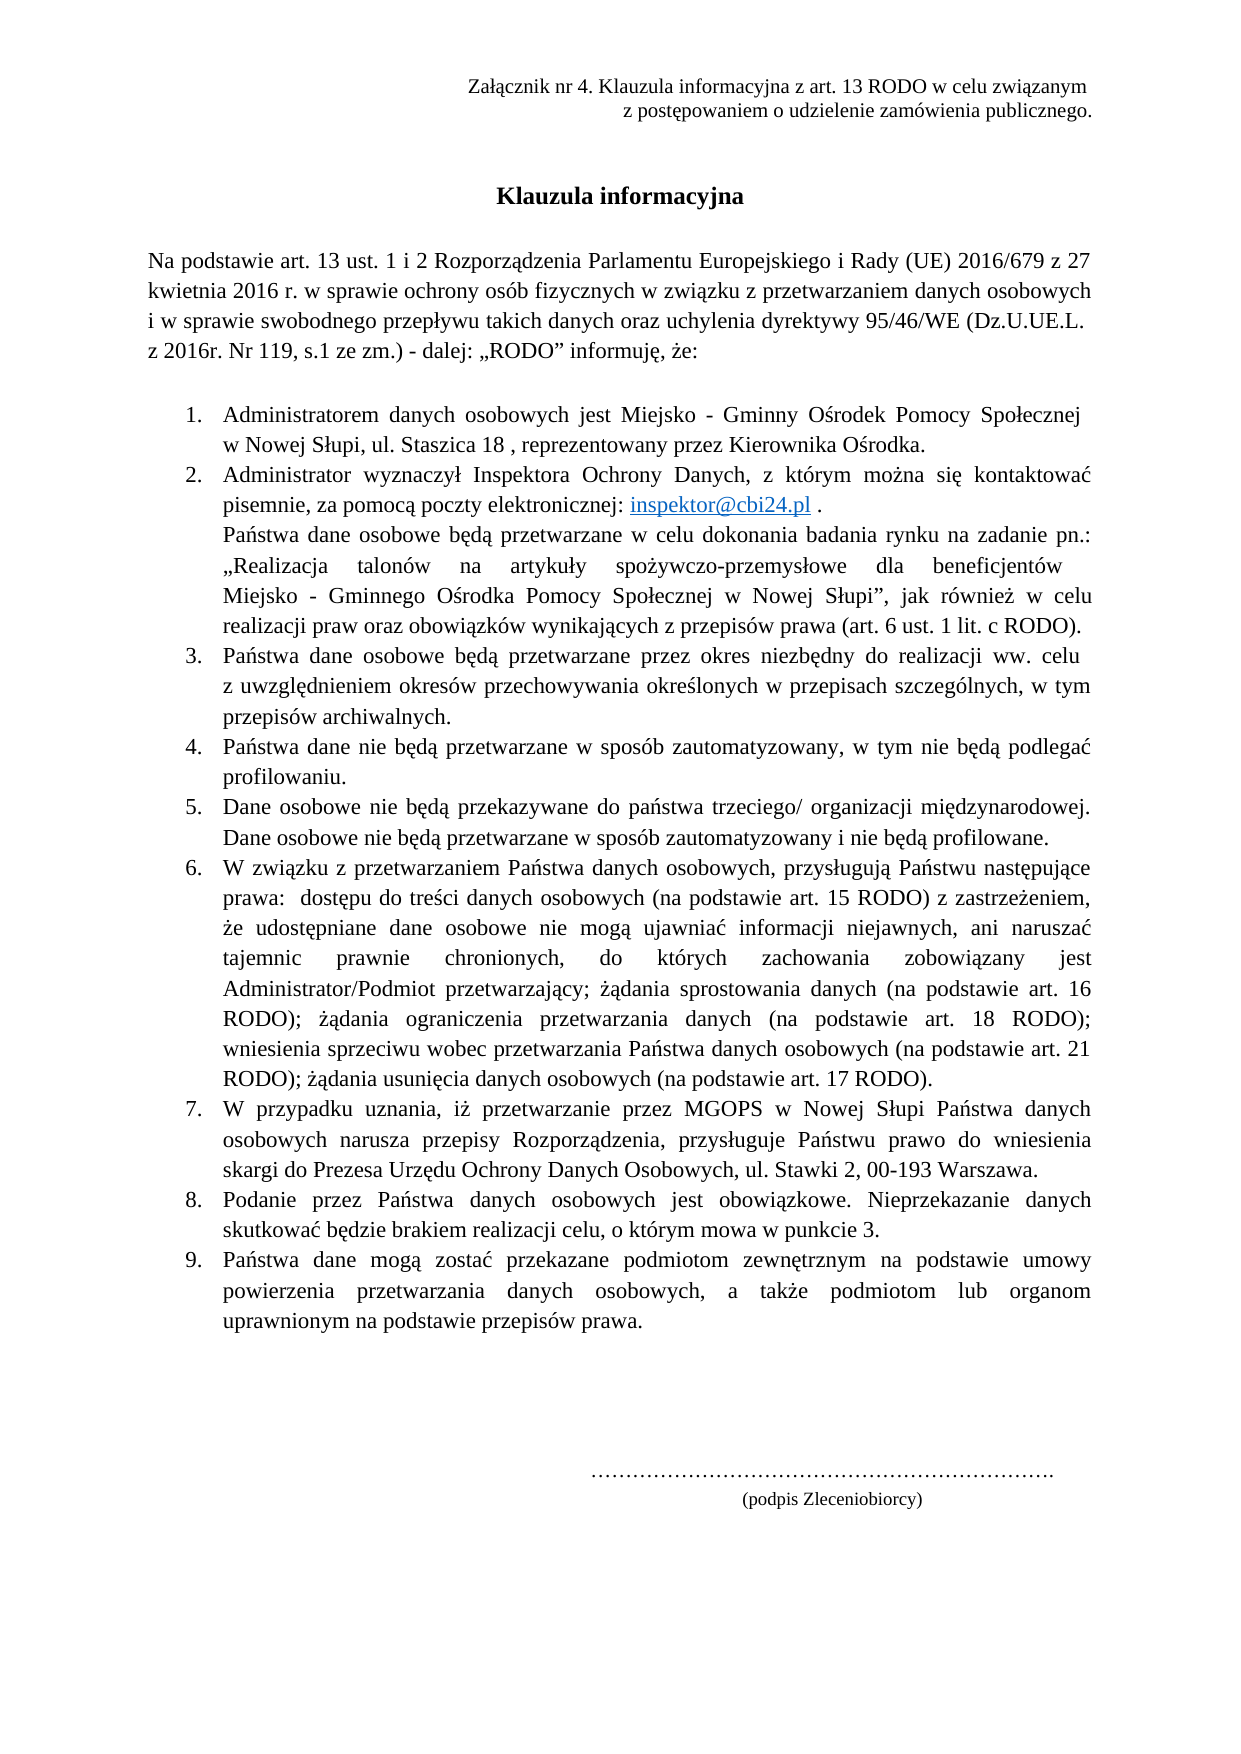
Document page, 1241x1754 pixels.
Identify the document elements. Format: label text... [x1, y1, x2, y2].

list W związku z przetwarzaniem Państwa danych osobowych, przysługują Państwu następujące prawa: dostępu do treści danych osobowych (na podstawie art. 15 RODO) z zastrzeżeniem, że udostępniane dane osobowe nie mogą ujawniać informacji niejawnych, ani naruszać tajemnic prawnie chronionych, do których zachowania zobowiązany jest Administrator/Podmiot przetwarzający; żądania sprostowania danych (na podstawie art. 16 RODO); żądania ograniczenia przetwarzania danych (na podstawie art. 18 RODO); wniesienia sprzeciwu wobec przetwarzania Państwa danych osobowych (na podstawie art. 21 RODO); żądania usunięcia danych osobowych (na podstawie art. 17 RODO). [185, 854, 1092, 1092]
list Państwa dane osobowe będą przetwarzane w celu dokonania badania rynku na zadanie pn.: „Realizacja talonów na artykuły spożywczo-przemysłowe dla beneficjentów Miejsko - Gminnego Ośrodka Pomocy Społecznej w Nowej Słupi”, jak również w celu realizacji praw oraz obowiązków wynikających z przepisów prawa (art. 6 ust. 1 lit. c RODO). [223, 521, 1092, 638]
list Państwa dane nie będą przetwarzane w sposób zautomatyzowany, w tym nie będą podlegać profilowaniu. [185, 733, 1092, 789]
text Na podstawie art. 13 ust. 1 i 2 Rozporządzenia Parlamentu Europejskiego i Rady (UE) 2016/679 z 27 kwietnia 2016 r. w sprawie ochrony osób fizycznych w związku z przetwarzaniem danych osobowych i w sprawie swobodnego przepływu takich danych oraz uchylenia dyrektywy 95/46/WE (Dz.U.UE.L. z 2016r. Nr 119, s.1 ze zm.) - dalej: „RODO” informuję, że: [148, 247, 1092, 364]
text …………………………………………………………. (podpis Zleceniobiorcy) [590, 1458, 1092, 1509]
text Klauzula informacyjna [148, 181, 1092, 209]
list Podanie przez Państwa danych osobowych jest obowiązkowe. Nieprzekazanie danych skutkować będzie brakiem realizacji celu, o którym mowa w punkcie 3. [185, 1186, 1092, 1243]
list Dane osobowe nie będą przekazywane do państwa trzeciego/ organizacji międzynarodowej. Dane osobowe nie będą przetwarzane w sposób zautomatyzowany i nie będą profilowane. [185, 793, 1092, 850]
list Państwa dane osobowe będą przetwarzane przez okres niezbędny do realizacji ww. celu z uwzględnieniem okresów przechowywania określonych w przepisach szczególnych, w tym przepisów archiwalnych. [185, 642, 1092, 729]
list Państwa dane mogą zostać przekazane podmiotom zewnętrznym na podstawie umowy powierzenia przetwarzania danych osobowych, a także podmiotom lub organom uprawnionym na podstawie przepisów prawa. [185, 1246, 1092, 1333]
list Administratorem danych osobowych jest Miejsko - Gminny Ośrodek Pomocy Społecznej w Nowej Słupi, ul. Staszica 18 , reprezentowany przez Kierownika Ośrodka. [185, 401, 1092, 457]
list W przypadku uznania, iż przetwarzanie przez MGOPS w Nowej Słupi Państwa danych osobowych narusza przepisy Rozporządzenia, przysługuje Państwu prawo do wniesienia skargi do Prezesa Urzędu Ochrony Danych Osobowych, ul. Stawki 2, 00-193 Warszawa. [185, 1095, 1092, 1182]
list Administrator wyznaczył Inspektora Ochrony Danych, z którym można się kontaktować pisemnie, za pomocą poczty elektronicznej: inspektor@cbi24.pl . [185, 461, 1092, 518]
